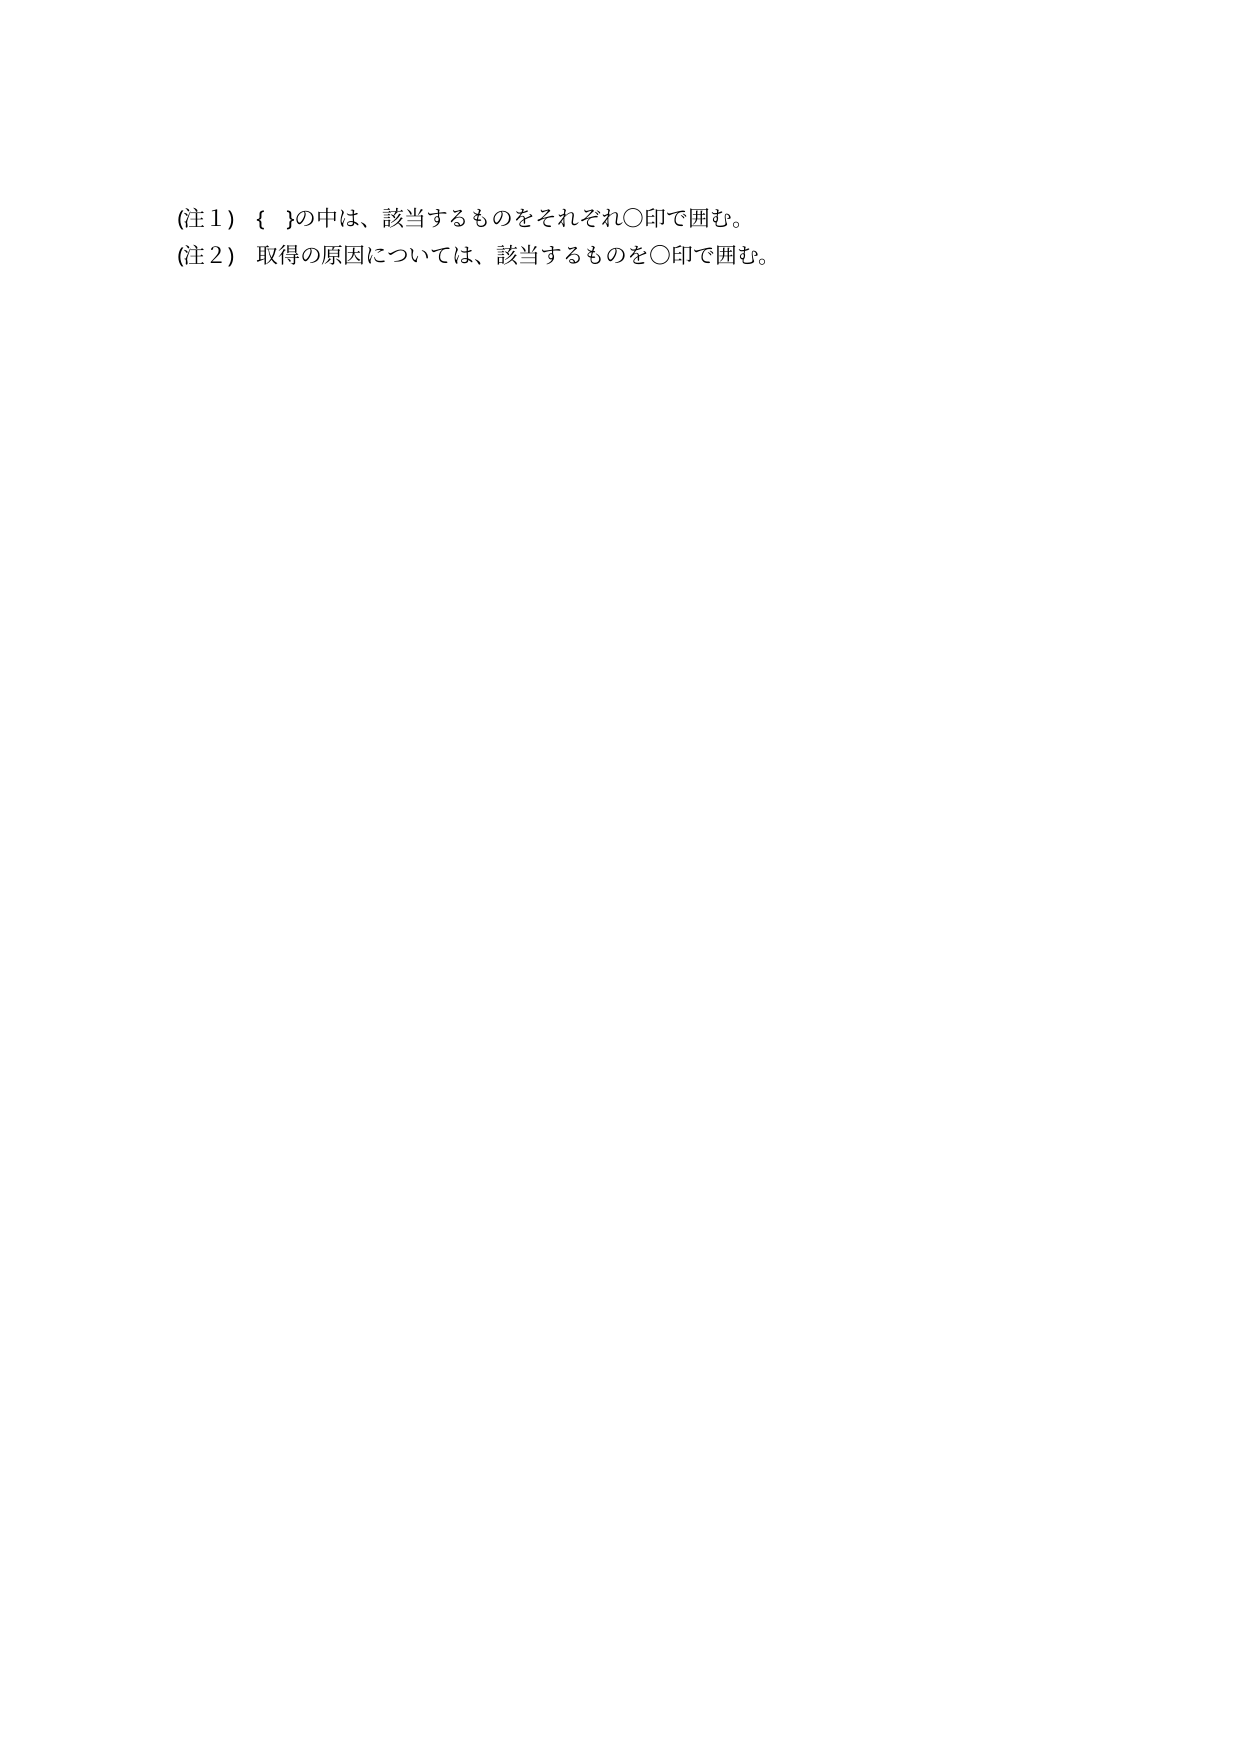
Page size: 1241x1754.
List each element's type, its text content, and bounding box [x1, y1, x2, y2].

text (注２) 取得の原因については、該当するものを〇印で囲む。 [177, 236, 1063, 273]
text (注１) { }の中は、該当するものをそれぞれ○印で囲む。 [177, 198, 1063, 236]
